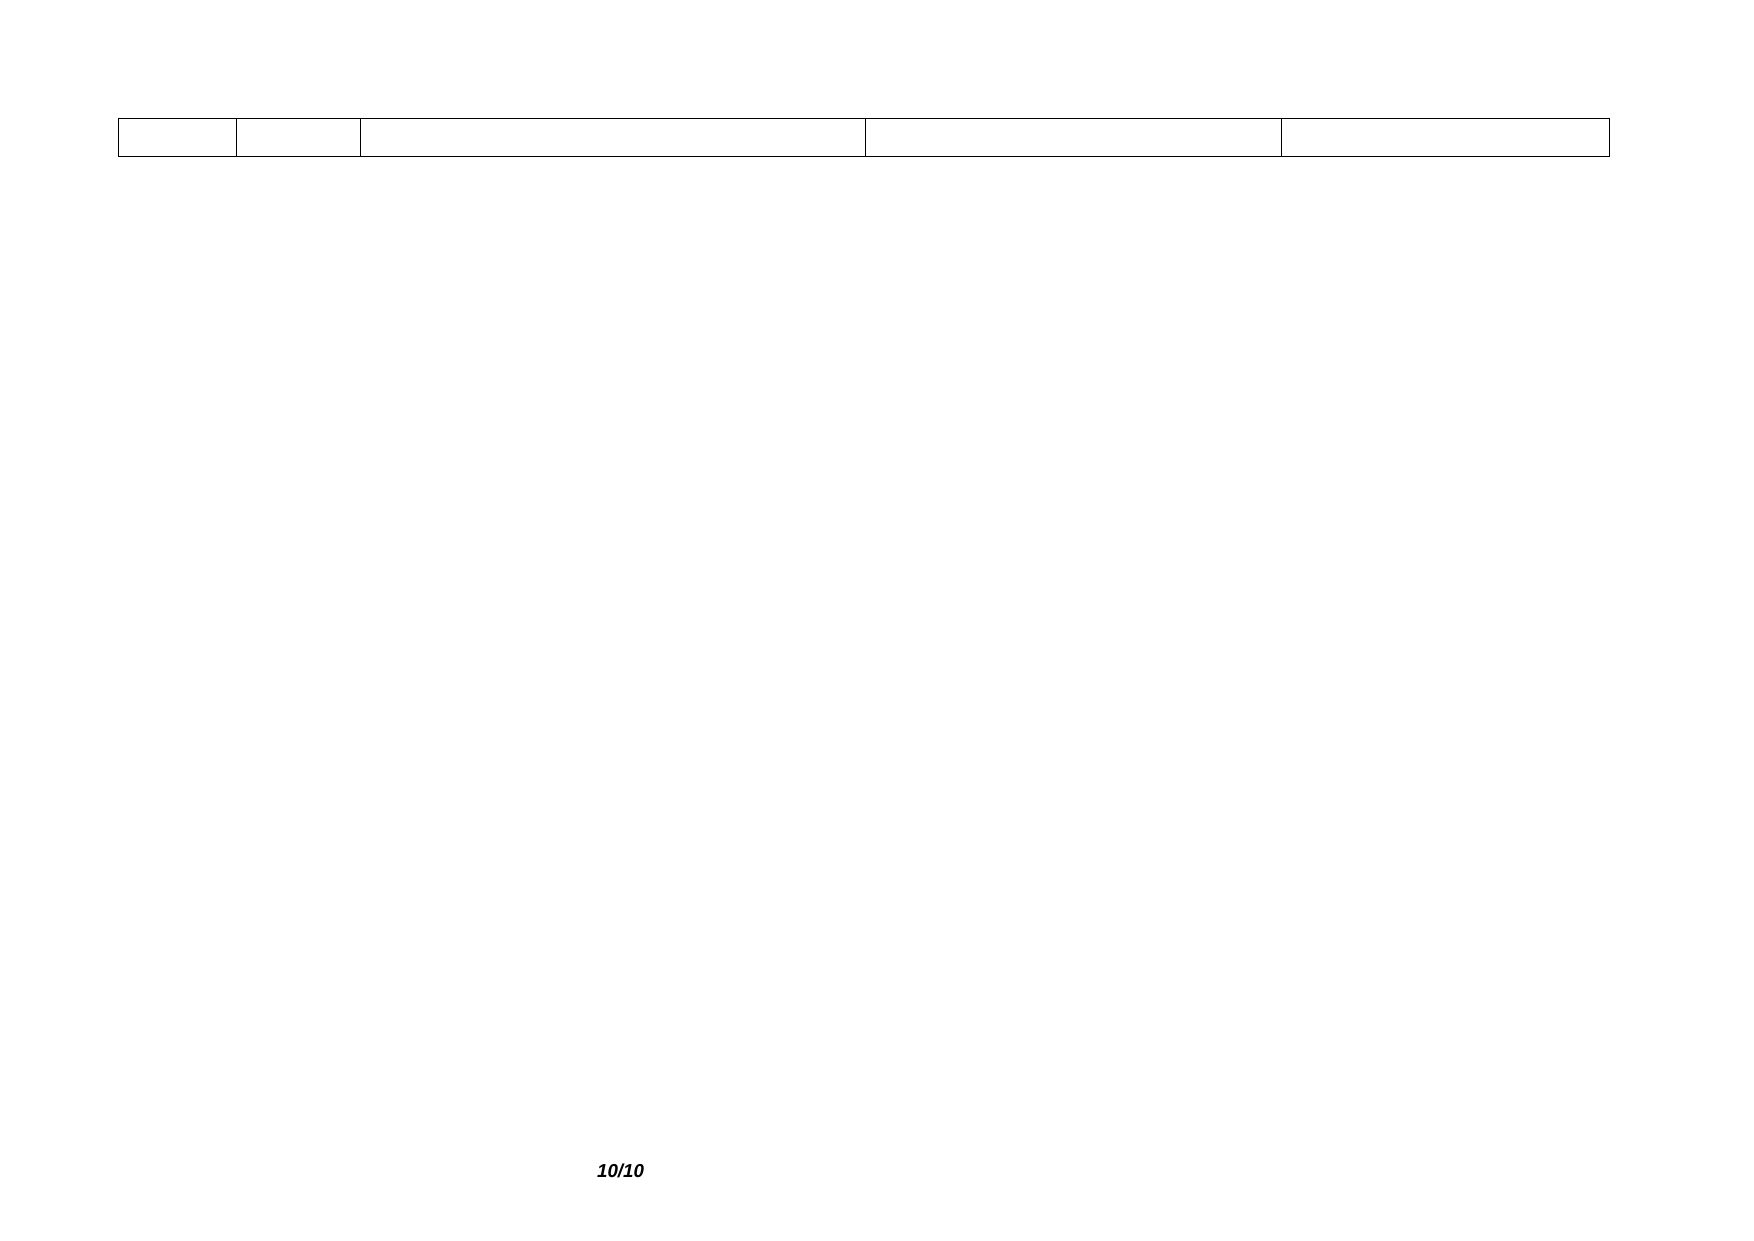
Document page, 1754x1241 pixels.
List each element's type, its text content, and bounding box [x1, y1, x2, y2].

table_cell 6.2.2 [237, 119, 360, 156]
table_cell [361, 119, 865, 156]
table_cell [1282, 119, 1609, 156]
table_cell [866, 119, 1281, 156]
table_cell Xiaomi [119, 119, 236, 156]
